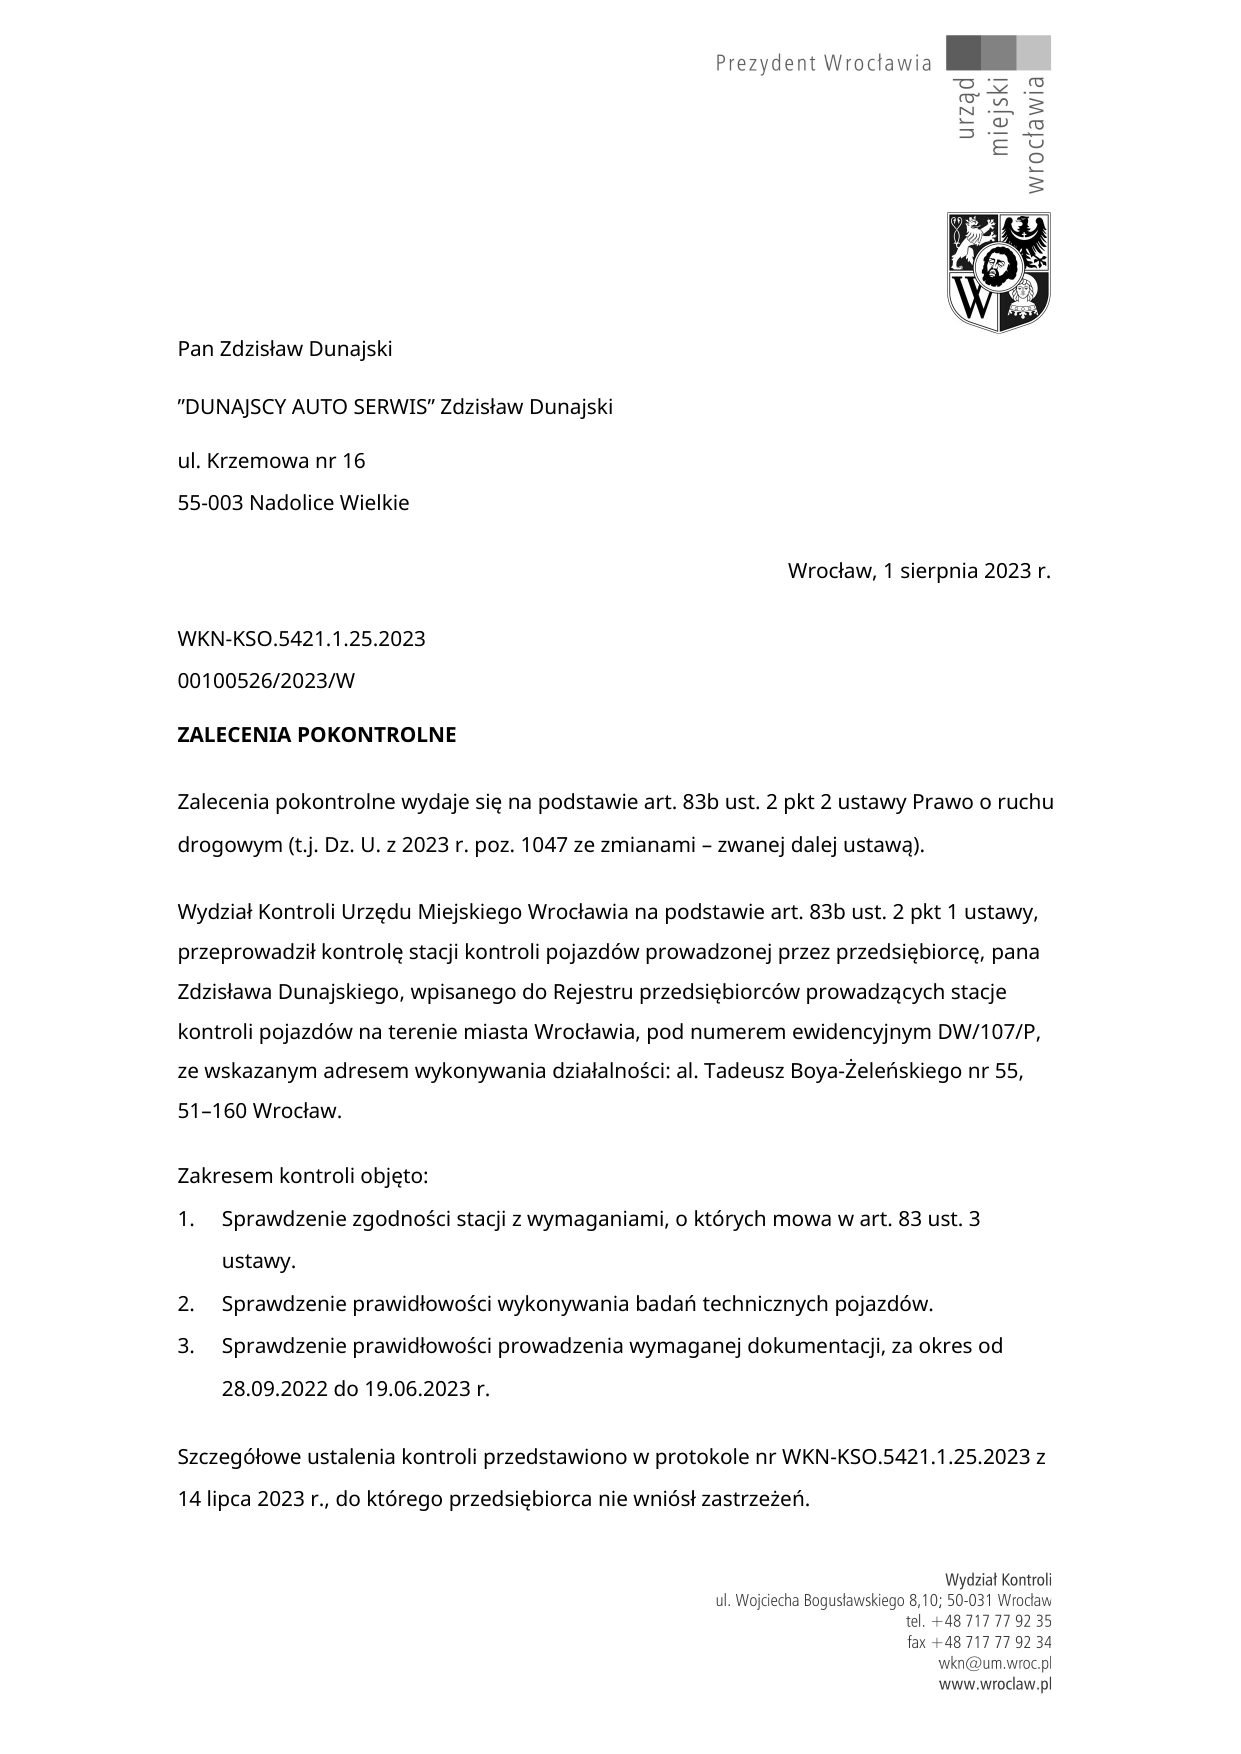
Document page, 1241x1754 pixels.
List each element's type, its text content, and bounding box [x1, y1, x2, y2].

picture [715, 1571, 1052, 1695]
text Szczegółowe ustalenia kontroli przedstawiono w protokole nr WKN-KSO.5421.1.25.2023 z 14 lipca 2023 r., do którego przedsiębiorca nie wniósł zastrzeżeń. [177, 1442, 1051, 1513]
text ”DUNAJSCY AUTO SERWIS” Zdzisław Dunajski [177, 392, 1051, 421]
text Wrocław, 1 sierpnia 2023 r. [177, 556, 1051, 584]
picture [715, 35, 1052, 334]
text Zalecenia pokontrolne wydaje się na podstawie art. 83b ust. 2 pkt 2 ustawy Prawo o ruchu drogowym (t.j. Dz. U. z 2023 r. poz. 1047 ze zmianami – zwanej dalej ustawą). [177, 787, 1059, 858]
text WKN-KSO.5421.1.25.2023 [177, 624, 1051, 652]
list Sprawdzenie zgodności stacji z wymaganiami, o których mowa w art. 83 ust. 3 ustawy. [177, 1204, 1059, 1275]
text Pan Zdzisław Dunajski [177, 334, 1051, 362]
text 55-003 Nadolice Wielkie [177, 488, 1051, 517]
list Sprawdzenie prawidłowości wykonywania badań technicznych pojazdów. [177, 1289, 1059, 1317]
list Sprawdzenie prawidłowości prowadzenia wymaganej dokumentacji, za okres od 28.09.2022 do 19.06.2023 r. [177, 1332, 1059, 1403]
text 00100526/2023/W [177, 666, 1051, 695]
text ul. Krzemowa nr 16 [177, 446, 1051, 474]
text ZALECENIA POKONTROLNE [177, 720, 1051, 748]
text Zakresem kontroli objęto: [177, 1161, 1059, 1190]
text Wydział Kontroli Urzędu Miejskiego Wrocławia na podstawie art. 83b ust. 2 pkt 1 ustawy, przeprowadził kontrolę stacji kontroli pojazdów prowadzonej przez przedsiębiorcę, pana Zdzisława Dunajskiego, wpisanego do Rejestru przedsiębiorców prowadzących stacje kontroli pojazdów na terenie miasta Wrocławia, pod numerem ewidencyjnym DW/107/P, ze wskazanym adresem wykonywania działalności: al. Tadeusz Boya-Żeleńskiego nr 55, 51–160 Wrocław. [177, 897, 1051, 1125]
